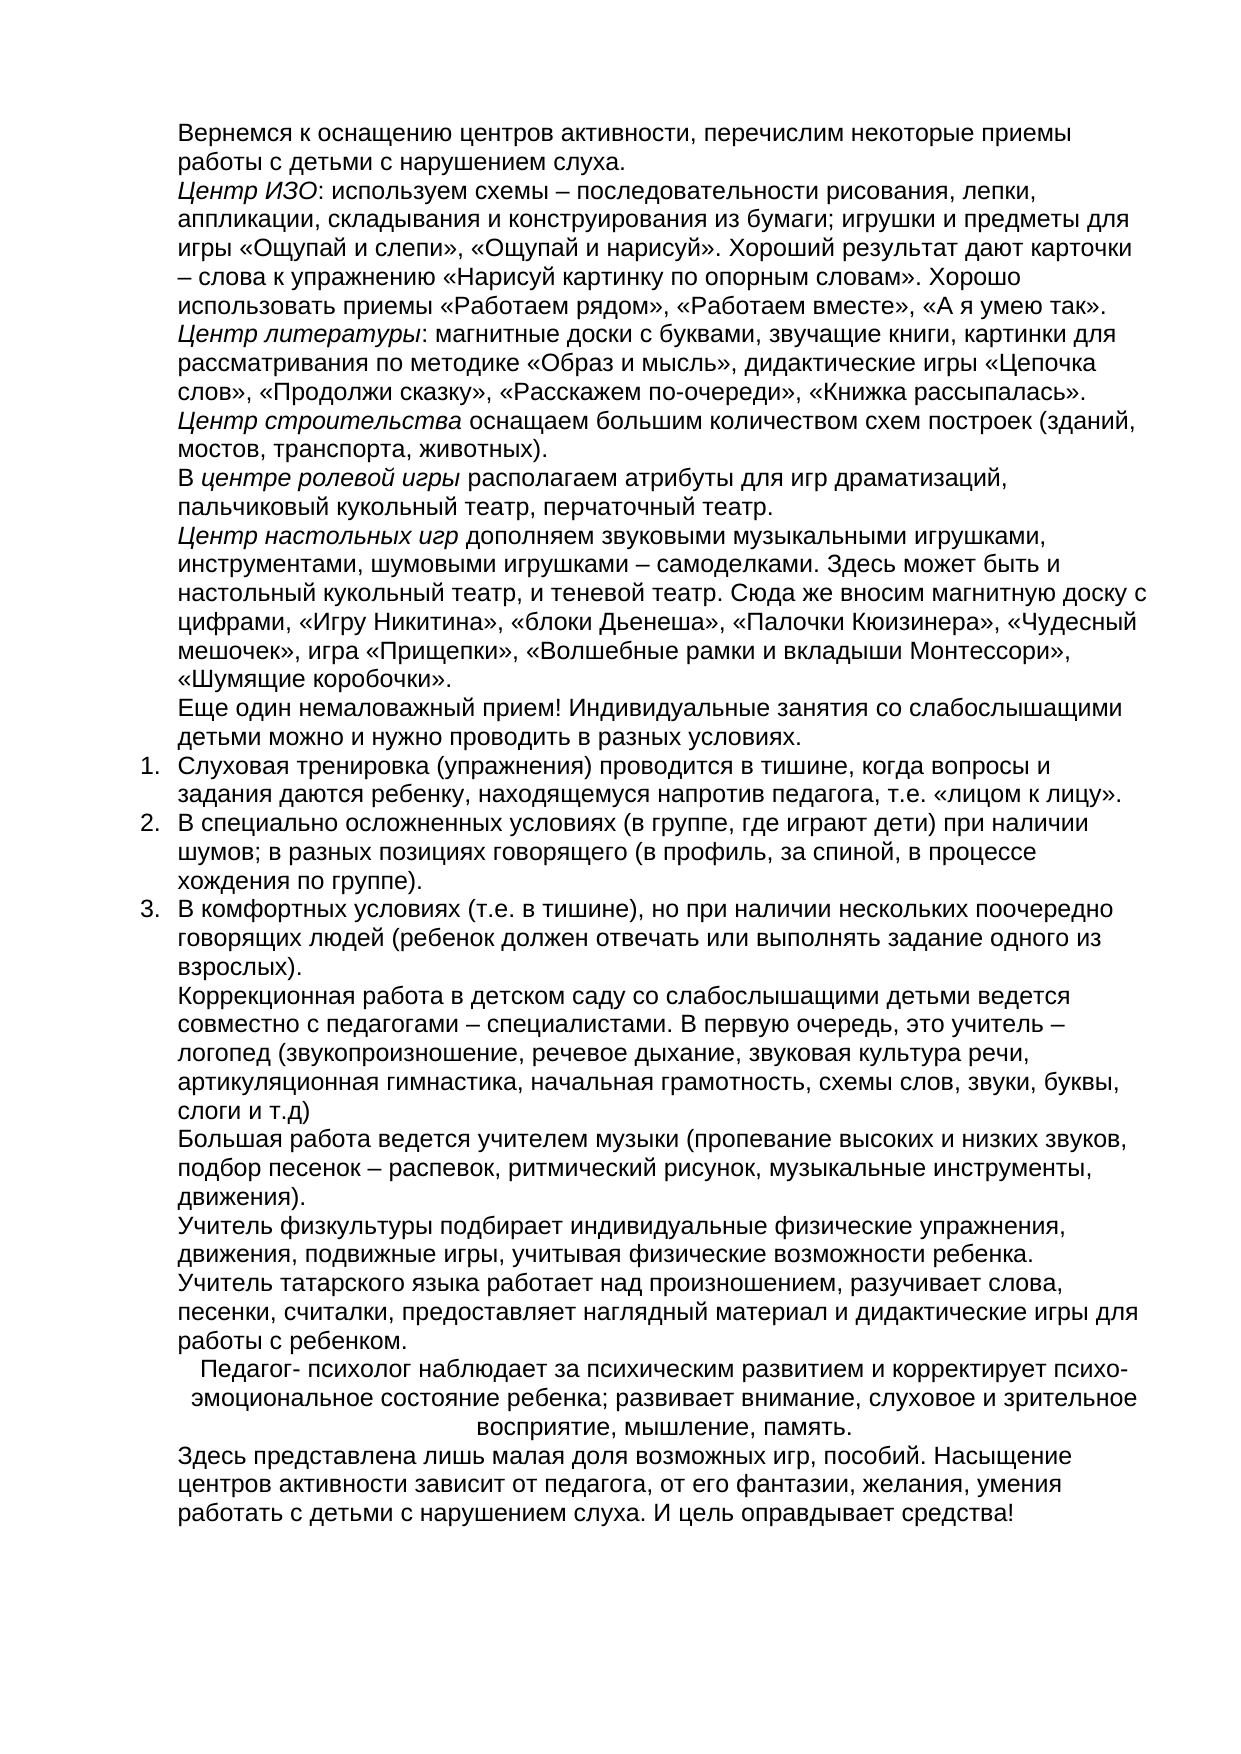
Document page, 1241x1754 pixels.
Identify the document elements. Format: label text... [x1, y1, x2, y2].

text Педагог- психолог наблюдает за психическим развитием и корректирует психо- эмоциональное состояние ребенка; развивает внимание, слуховое и зрительное восприятие, мышление, память. [177, 1354, 1152, 1441]
text Центр ИЗО: используем схемы – последовательности рисования, лепки, аппликации, складывания и конструирования из бумаги; игрушки и предметы для игры «Ощупай и слепи», «Ощупай и нарисуй». Хороший результат дают карточки – слова к упражнению «Нарисуй картинку по опорным словам». Хорошо использовать приемы «Работаем рядом», «Работаем вместе», «А я умею так». [177, 176, 1152, 319]
text Коррекционная работа в детском саду со слабослышащими детьми ведется совместно с педагогами – специалистами. В первую очередь, это учитель – логопед (звукопроизношение, речевое дыхание, звуковая культура речи, артикуляционная гимнастика, начальная грамотность, схемы слов, звуки, буквы, слоги и т.д) [177, 981, 1152, 1124]
text Учитель татарского языка работает над произношением, разучивает слова, песенки, считалки, предоставляет наглядный материал и дидактические игры для работы с ребенком. [177, 1268, 1152, 1354]
text Центр строительства оснащаем большим количеством схем построек (зданий, мостов, транспорта, животных). [177, 406, 1152, 463]
list В комфортных условиях (т.е. в тишине), но при наличии нескольких поочередно говорящих людей (ребенок должен отвечать или выполнять задание одного из взрослых). [140, 894, 1152, 981]
text Учитель физкультуры подбирает индивидуальные физические упражнения, движения, подвижные игры, учитывая физические возможности ребенка. [177, 1211, 1152, 1268]
list В специально осложненных условиях (в группе, где играют дети) при наличии шумов; в разных позициях говорящего (в профиль, за спиной, в процессе хождения по группе). [140, 808, 1152, 894]
text Здесь представлена лишь малая доля возможных игр, пособий. Насыщение центров активности зависит от педагога, от его фантазии, желания, умения работать с детьми с нарушением слуха. И цель оправдывает средства! [177, 1441, 1152, 1527]
text В центре ролевой игры располагаем атрибуты для игр драматизаций, пальчиковый кукольный театр, перчаточный театр. [177, 463, 1152, 521]
text Вернемся к оснащению центров активности, перечислим некоторые приемы работы с детьми с нарушением слуха. [177, 118, 1152, 176]
text Еще один немаловажный прием! Индивидуальные занятия со слабослышащими детьми можно и нужно проводить в разных условиях. [177, 693, 1152, 751]
text Центр литературы: магнитные доски с буквами, звучащие книги, картинки для рассматривания по методике «Образ и мысль», дидактические игры «Цепочка слов», «Продолжи сказку», «Расскажем по-очереди», «Книжка рассыпалась». [177, 319, 1152, 406]
text Центр настольных игр дополняем звуковыми музыкальными игрушками, инструментами, шумовыми игрушками – самоделками. Здесь может быть и настольный кукольный театр, и теневой театр. Сюда же вносим магнитную доску с цифрами, «Игру Никитина», «блоки Дьенеша», «Палочки Кюизинера», «Чудесный мешочек», игра «Прищепки», «Волшебные рамки и вкладыши Монтессори», «Шумящие коробочки». [177, 521, 1152, 693]
text Большая работа ведется учителем музыки (пропевание высоких и низких звуков, подбор песенок – распевок, ритмический рисунок, музыкальные инструменты, движения). [177, 1124, 1152, 1211]
list Слуховая тренировка (упражнения) проводится в тишине, когда вопросы и задания даются ребенку, находящемуся напротив педагога, т.е. «лицом к лицу». [140, 751, 1152, 808]
